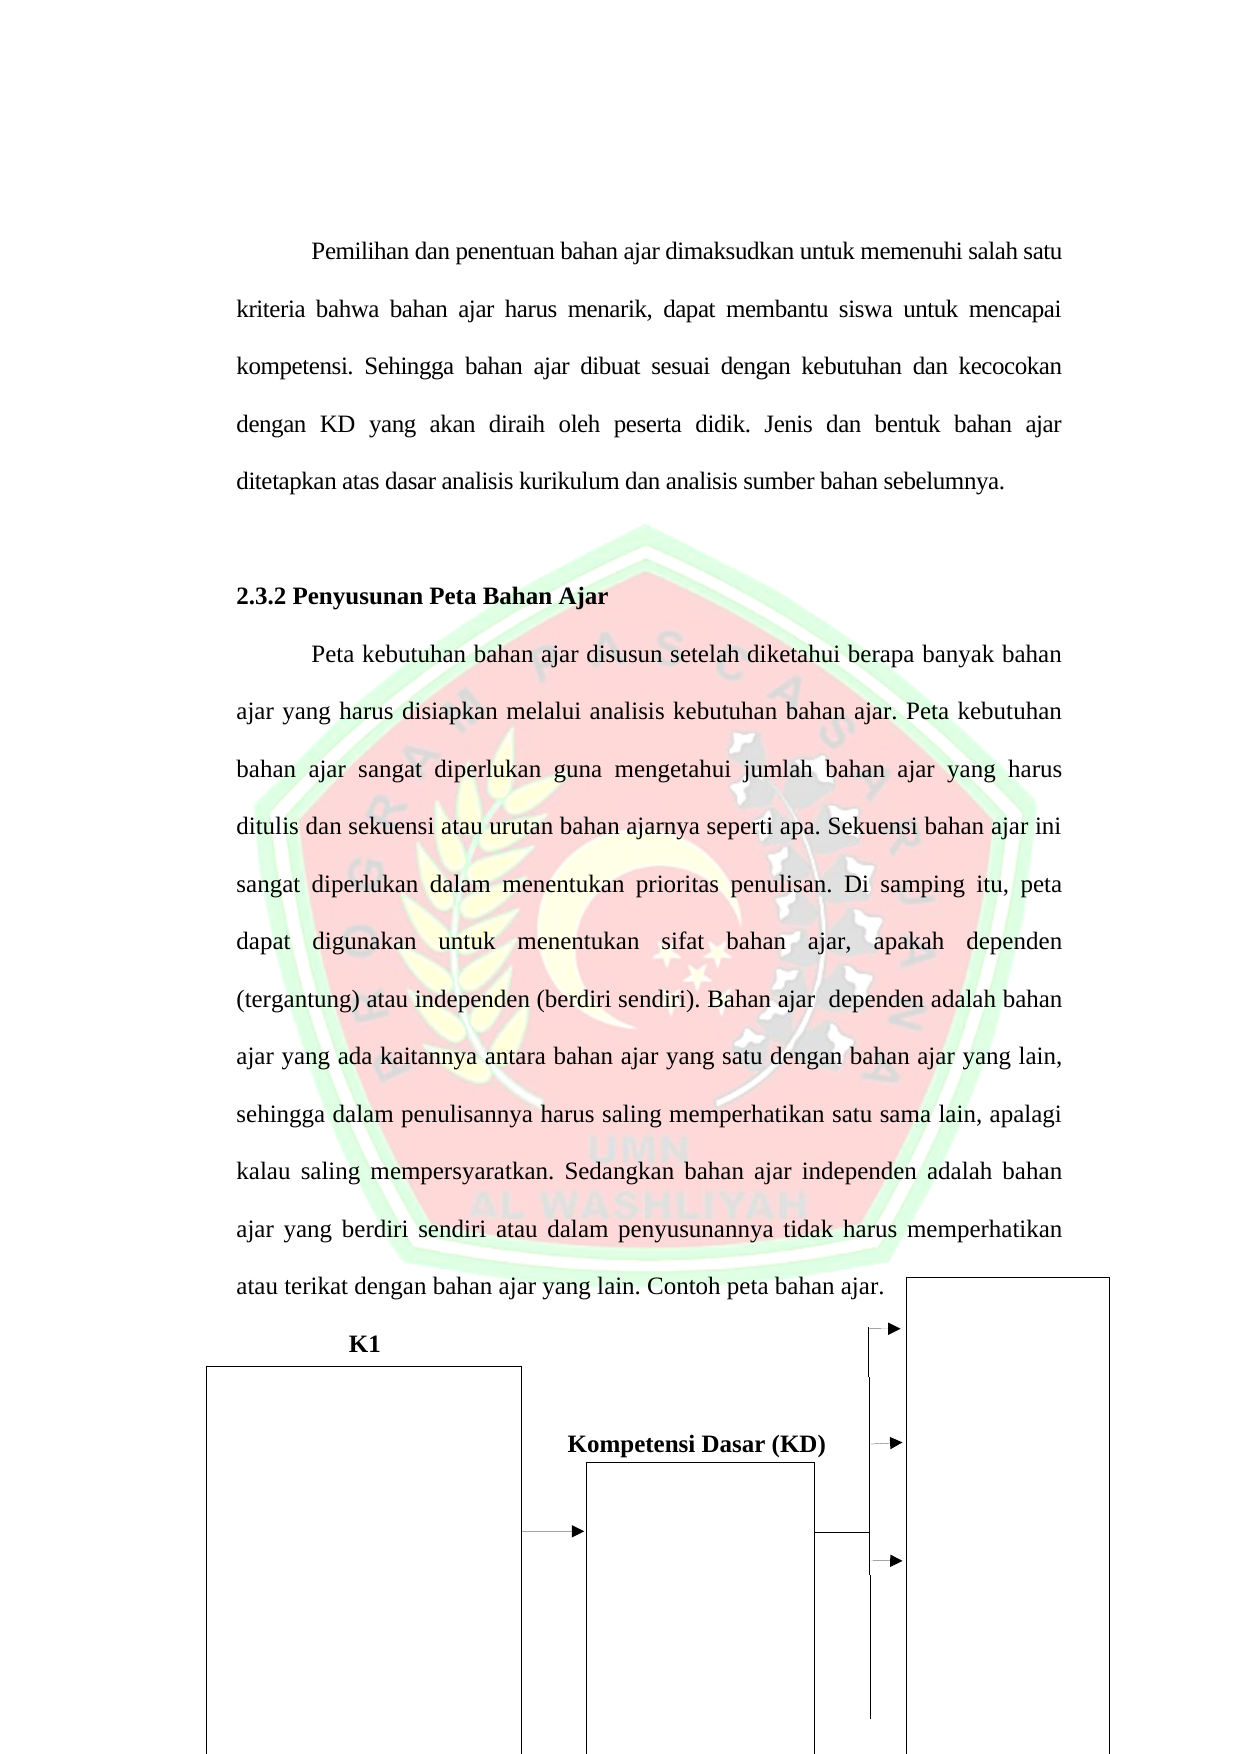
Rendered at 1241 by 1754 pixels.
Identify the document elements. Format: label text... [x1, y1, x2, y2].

text Kompetensi Dasar (KD) [522, 1429, 869, 1458]
list Peta kebutuhan bahan ajar disusun setelah diketahui berapa banyak bahan ajar yang harus disiapkan melalui analisis kebutuhan bahan ajar. Peta kebutuhan bahan ajar sangat diperlukan guna mengetahui jumlah bahan ajar yang harus ditulis dan sekuensi atau urutan bahan ajarnya seperti apa. Sekuensi bahan ajar ini sangat diperlukan dalam menentukan prioritas penulisan. Di samping itu, peta dapat digunakan untuk menentukan sifat bahan ajar, apakah dependen (tergantung) atau independen (berdiri sendiri). Bahan ajar dependen adalah bahan ajar yang ada kaitannya antara bahan ajar yang satu dengan bahan ajar yang lain, sehingga dalam penulisannya harus saling memperhatikan satu sama lain, apalagi kalau saling mempersyaratkan. Sedangkan bahan ajar independen adalah bahan ajar yang berdiri sendiri atau dalam penyusunannya tidak harus memperhatikan atau terikat dengan bahan ajar yang lain. Contoh peta bahan ajar. [236, 639, 1063, 1300]
text K1 [236, 1329, 868, 1357]
text K1 [869, 1329, 906, 1357]
text 2.3.2 Penyusunan Peta Bahan Ajar [236, 581, 1063, 610]
text Pemilihan dan penentuan bahan ajar dimaksudkan untuk memenuhi salah satu kriteria bahwa bahan ajar harus menarik, dapat membantu siswa untuk mencapai kompetensi. Sehingga bahan ajar dibuat sesuai dengan kebutuhan dan kecocokan dengan KD yang akan diraih oleh peserta didik. Jenis dan bentuk bahan ajar ditetapkan atas dasar analisis kurikulum dan analisis sumber bahan sebelumnya. [236, 236, 1063, 495]
